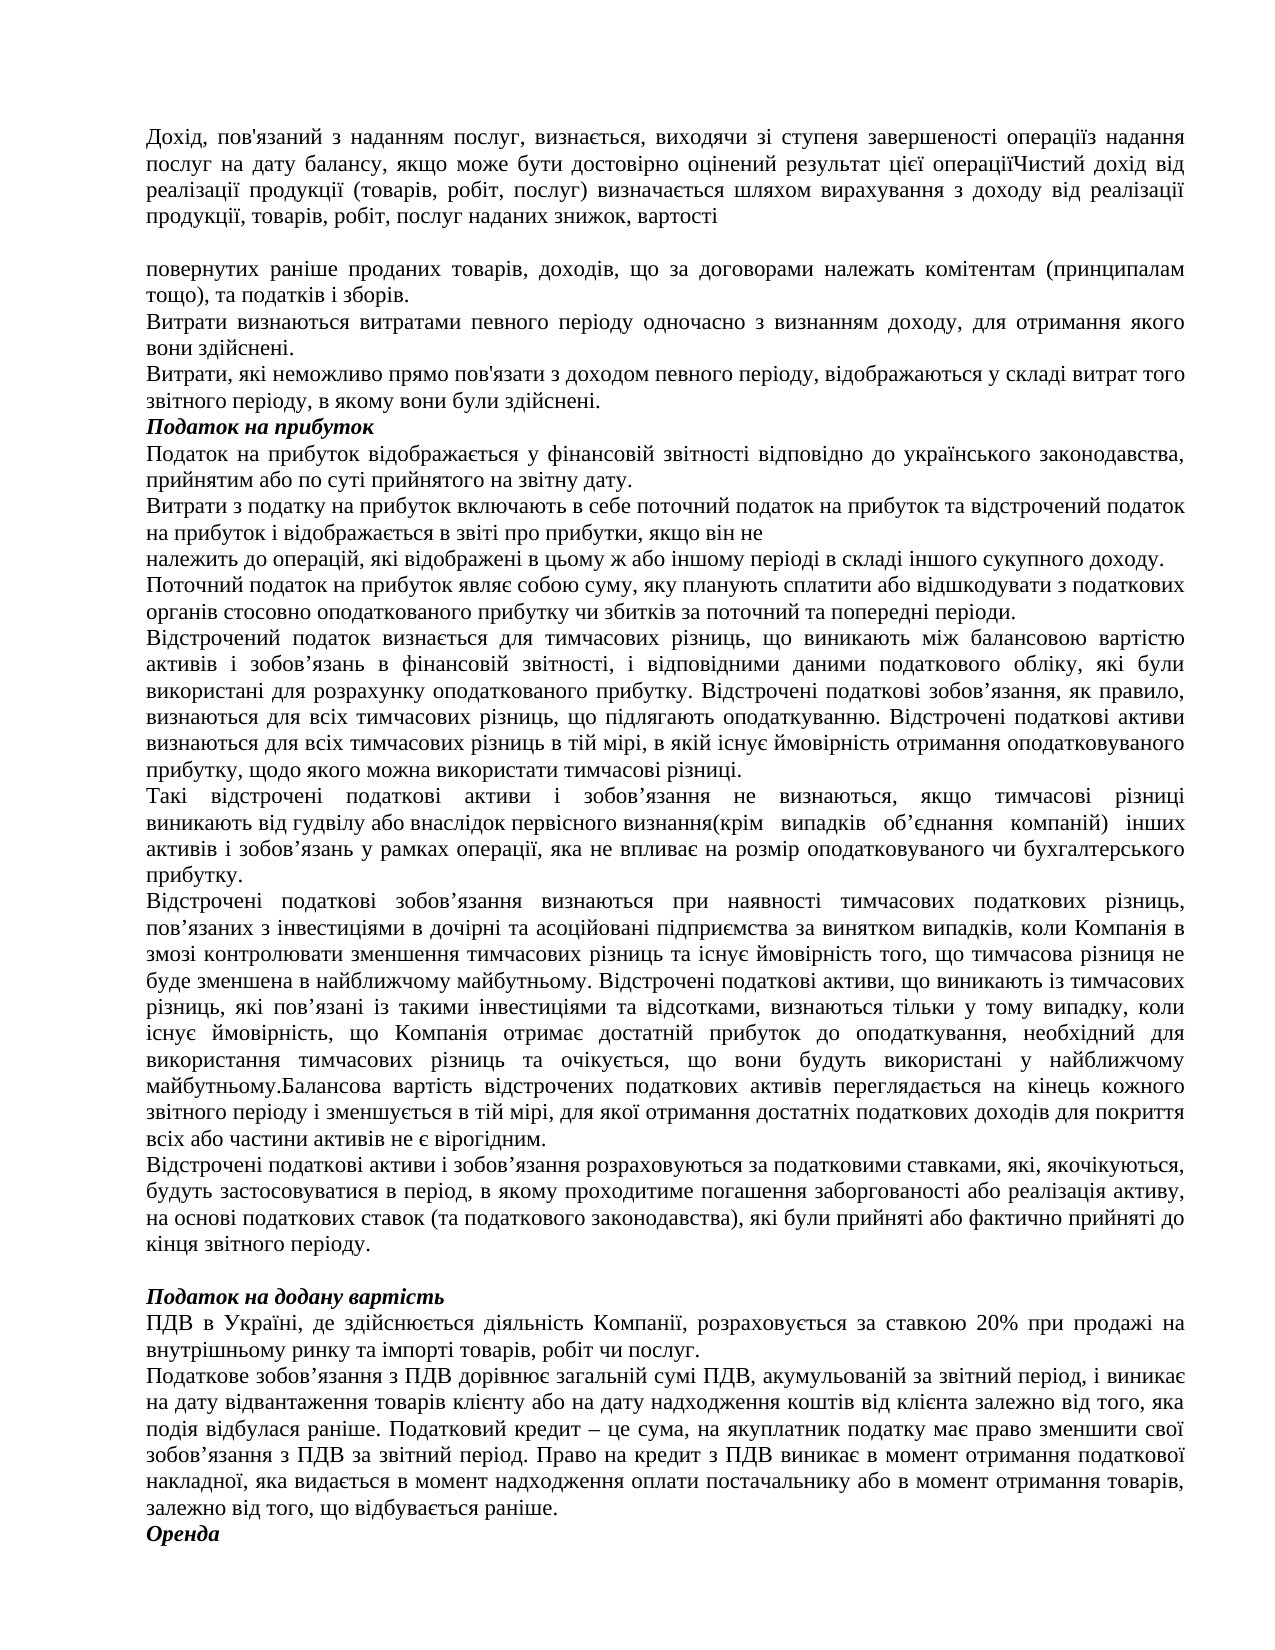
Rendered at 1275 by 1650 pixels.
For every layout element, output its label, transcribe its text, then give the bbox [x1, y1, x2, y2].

text Витрати визнаються витратами певного періоду одночасно з визнанням доходу, для отримання якого вони здійснені. [146, 308, 1186, 361]
text Дохід, пов'язаний з наданням послуг, визнається, виходячи зі ступеня завершеності операціїз надання послуг на дату балансу, якщо може бути достовірно оцінений результат цієї операціїЧистий дохід від реалізації продукції (товарів, робіт, послуг) визначається шляхом вирахування з доходу від реалізації продукції, товарів, робіт, послуг наданих знижок, вартості [146, 123, 1186, 229]
text Податок на прибуток відображається у фінансовій звітності відповідно до українського законодавства, прийнятим або по суті прийнятого на звітну дату. [146, 439, 1186, 492]
text Податкове зобов’язання з ПДВ дорівнює загальній сумі ПДВ, акумульованій за звітний період, і виникає на дату відвантаження товарів клієнту або на дату надходження коштів від клієнта залежно від того, яка подія відбулася раніше. Податковий кредит – це сума, на якуплатник податку має право зменшити свої зобов’язання з ПДВ за звітний період. Право на кредит з ПДВ виникає в момент отримання податкової накладної, яка видається в момент надходження оплати постачальнику або в момент отримання товарів, залежно від того, що відбувається раніше. [146, 1362, 1186, 1520]
text Відстрочений податок визнається для тимчасових різниць, що виникають між балансовою вартістю активів і зобов’язань в фінансовій звітності, і відповідними даними податкового обліку, які були використані для розрахунку оподаткованого прибутку. Відстрочені податкові зобов’язання, як правило, визнаються для всіх тимчасових різниць, що підлягають оподаткуванню. Відстрочені податкові активи визнаються для всіх тимчасових різниць в тій мірі, в якій існує ймовірність отримання оподатковуваного прибутку, щодо якого можна використати тимчасові різниці. [146, 624, 1186, 782]
text Такі відстрочені податкові активи і зобов’язання не визнаються, якщо тимчасові різниці виникають від гудвілу або внаслідок первісного визнання(крім випадків об’єднання компаній) інших активів і зобов’язань у рамках операції, яка не впливає на розмір оподатковуваного чи бухгалтерського прибутку. [146, 782, 1186, 888]
text Витрати, які неможливо прямо пов'язати з доходом певного періоду, відображаються у складі витрат того звітного періоду, в якому вони були здійснені. [146, 361, 1186, 413]
text повернутих раніше проданих товарів, доходів, що за договорами належать комітентам (принципалам тощо), та податків і зборів. [146, 255, 1186, 308]
text Податок на додану вартість [146, 1283, 1186, 1309]
text ПДВ в Україні, де здійснюється діяльність Компанії, розраховується за ставкою 20% при продажі на внутрішньому ринку та імпорті товарів, робіт чи послуг. [146, 1309, 1186, 1362]
text Податок на прибуток [146, 413, 1186, 439]
text Витрати з податку на прибуток включають в себе поточний податок на прибуток та відстрочений податок на прибуток і відображається в звіті про прибутки, якщо він не належить до операцій, які відображені в цьому ж або іншому періоді в складі іншого сукупного доходу. [146, 492, 1186, 571]
text Поточний податок на прибуток являє собою суму, яку планують сплатити або відшкодувати з податкових органів стосовно оподаткованого прибутку чи збитків за поточний та попередні періоди. [146, 571, 1186, 624]
text Оренда [146, 1520, 1186, 1546]
text Відстрочені податкові зобов’язання визнаються при наявності тимчасових податкових різниць, пов’язаних з інвестиціями в дочірні та асоційовані підприємства за винятком випадків, коли Компанія в змозі контролювати зменшення тимчасових різниць та існує ймовірність того, що тимчасова різниця не буде зменшена в найближчому майбутньому. Відстрочені податкові активи, що виникають із тимчасових різниць, які пов’язані із такими інвестиціями та відсотками, визнаються тільки у тому випадку, коли існує ймовірність, що Компанія отримає достатній прибуток до оподаткування, необхідний для використання тимчасових різниць та очікується, що вони будуть використані у найближчому майбутньому.Балансова вартість відстрочених податкових активів переглядається на кінець кожного звітного періоду і зменшується в тій мірі, для якої отримання достатніх податкових доходів для покриття всіх або частини активів не є вірогідним. [146, 888, 1186, 1151]
text Відстрочені податкові активи і зобов’язання розраховуються за податковими ставками, які, якочікуються, будуть застосовуватися в період, в якому проходитиме погашення заборгованості або реалізація активу, на основі податкових ставок (та податкового законодавства), які були прийняті або фактично прийняті до кінця звітного періоду. [146, 1151, 1186, 1257]
